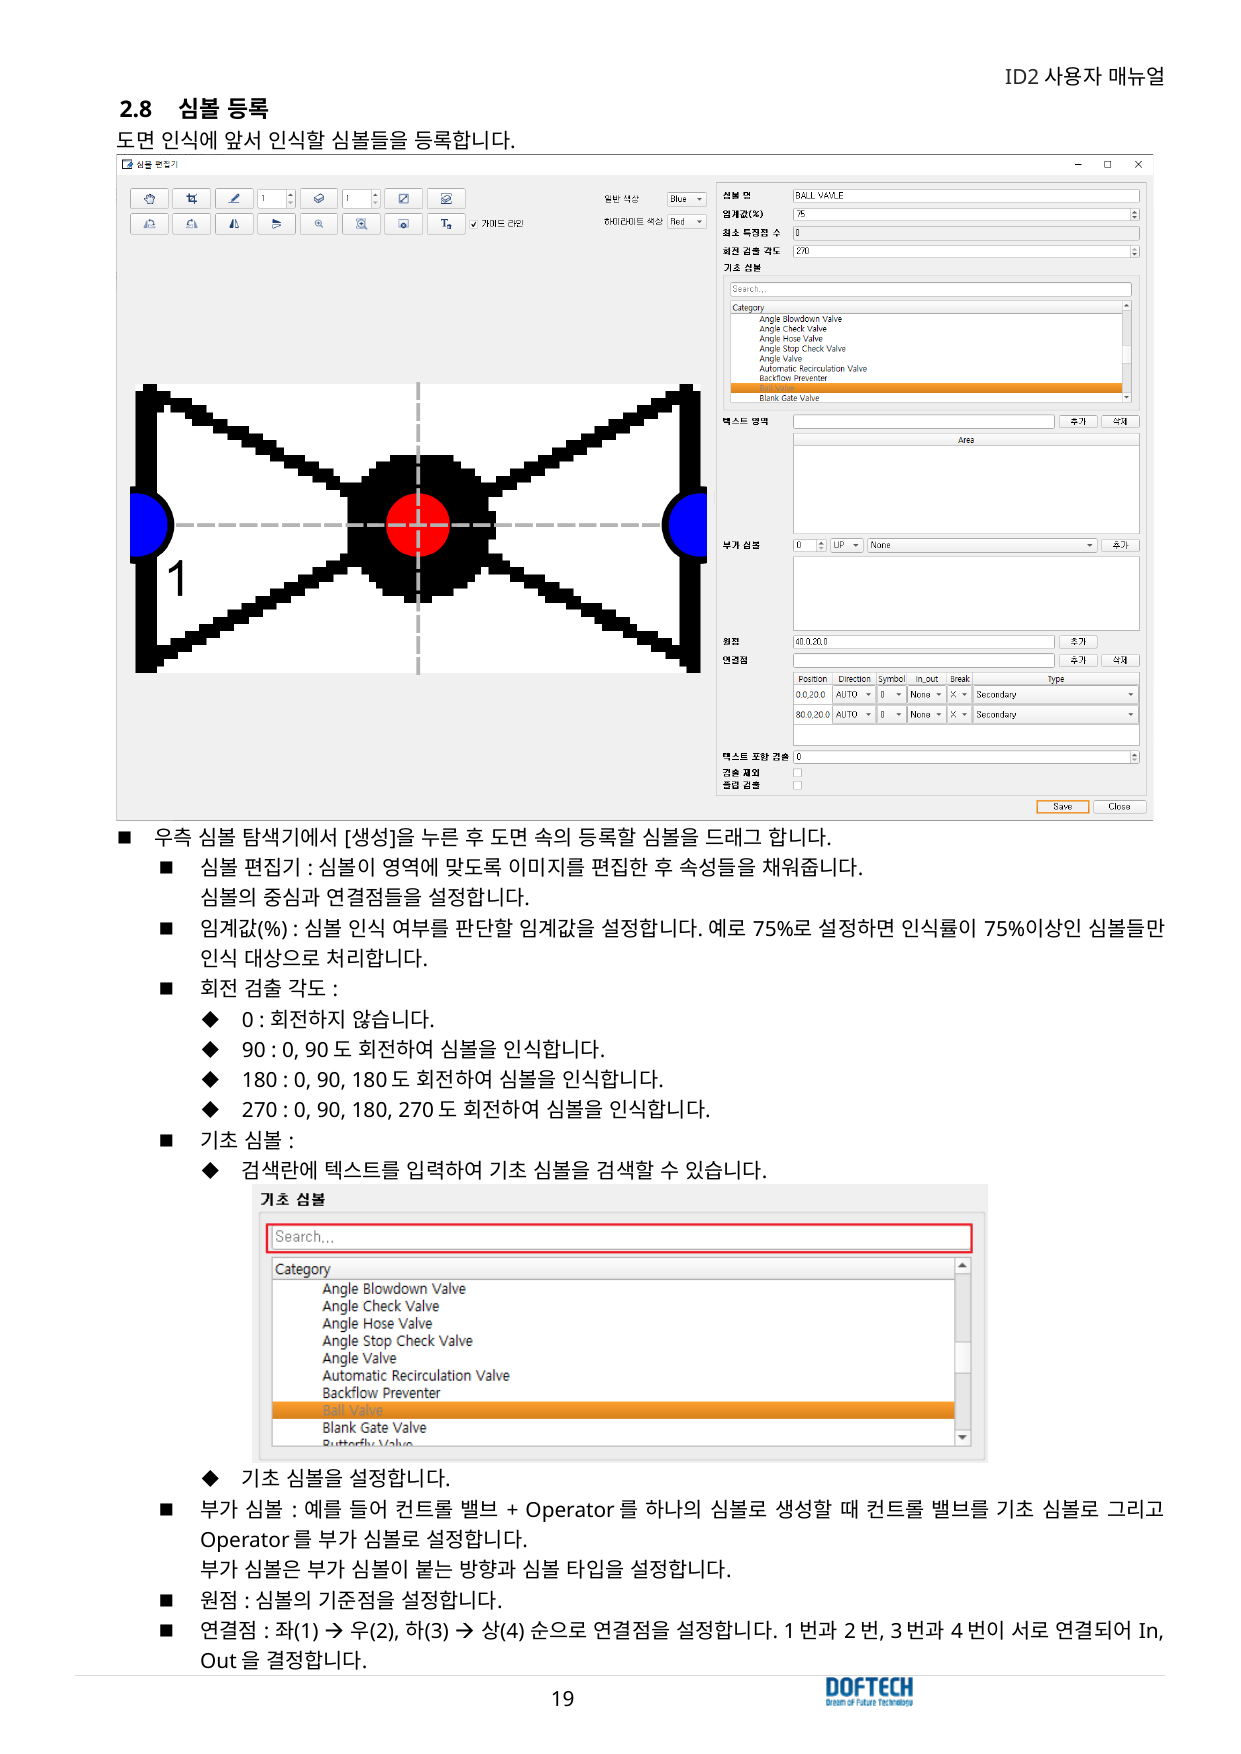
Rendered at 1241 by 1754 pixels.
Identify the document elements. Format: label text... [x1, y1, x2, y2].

picture [823, 1676, 915, 1707]
list 90 : 0, 90도 회전하여 심볼을 인식합니다. [200, 1033, 1165, 1063]
list 연결점 : 좌(1) 우(2), 하(3) 상(4) 순으로 연결점을 설정합니다. 1번과 2번, 3번과 4번이 서로 연결되어 In, Out을 결정합니다. [158, 1614, 1165, 1675]
list 0 : 회전하지 않습니다. [200, 1003, 1165, 1033]
list 기초 심볼을 설정합니다. [200, 1463, 1165, 1493]
list 기초 심볼 : [158, 1124, 1165, 1154]
subtitle 심볼 등록 [119, 91, 1165, 124]
picture [252, 1184, 989, 1463]
list 우측 심볼 탐색기에서 [생성]을 누른 후 도면 속의 등록할 심볼을 드래그 합니다. [117, 821, 1165, 851]
list 임계값(%) : 심볼 인식 여부를 판단할 임계값을 설정합니다. 예로 75%로 설정하면 인식률이 75%이상인 심볼들만 인식 대상으로 처리합니다. [158, 912, 1165, 972]
list 270 : 0, 90, 180, 270도 회전하여 심볼을 인식합니다. [200, 1094, 1165, 1124]
list 원점 : 심볼의 기준점을 설정합니다. [158, 1584, 1165, 1614]
list 검색란에 텍스트를 입력하여 기초 심볼을 검색할 수 있습니다. [200, 1154, 1165, 1185]
text 도면 인식에 앞서 인식할 심볼들을 등록합니다. [117, 124, 1165, 154]
picture [116, 154, 1154, 821]
list 180 : 0, 90, 180도 회전하여 심볼을 인식합니다. [200, 1063, 1165, 1094]
list 심볼 편집기 : 심볼이 영역에 맞도록 이미지를 편집한 후 속성들을 채워줍니다. 심볼의 중심과 연결점들을 설정합니다. [158, 851, 1165, 912]
list 부가 심볼 : 예를 들어 컨트롤 밸브 + Operator를 하나의 심볼로 생성할 때 컨트롤 밸브를 기초 심볼로 그리고 Operator를 부가 심볼로 설정합니다. 부가 심볼은 부가 심볼이 붙는 방향과 심볼 타입을 설정합니다. [158, 1493, 1165, 1584]
list 회전 검출 각도 : [158, 972, 1165, 1003]
